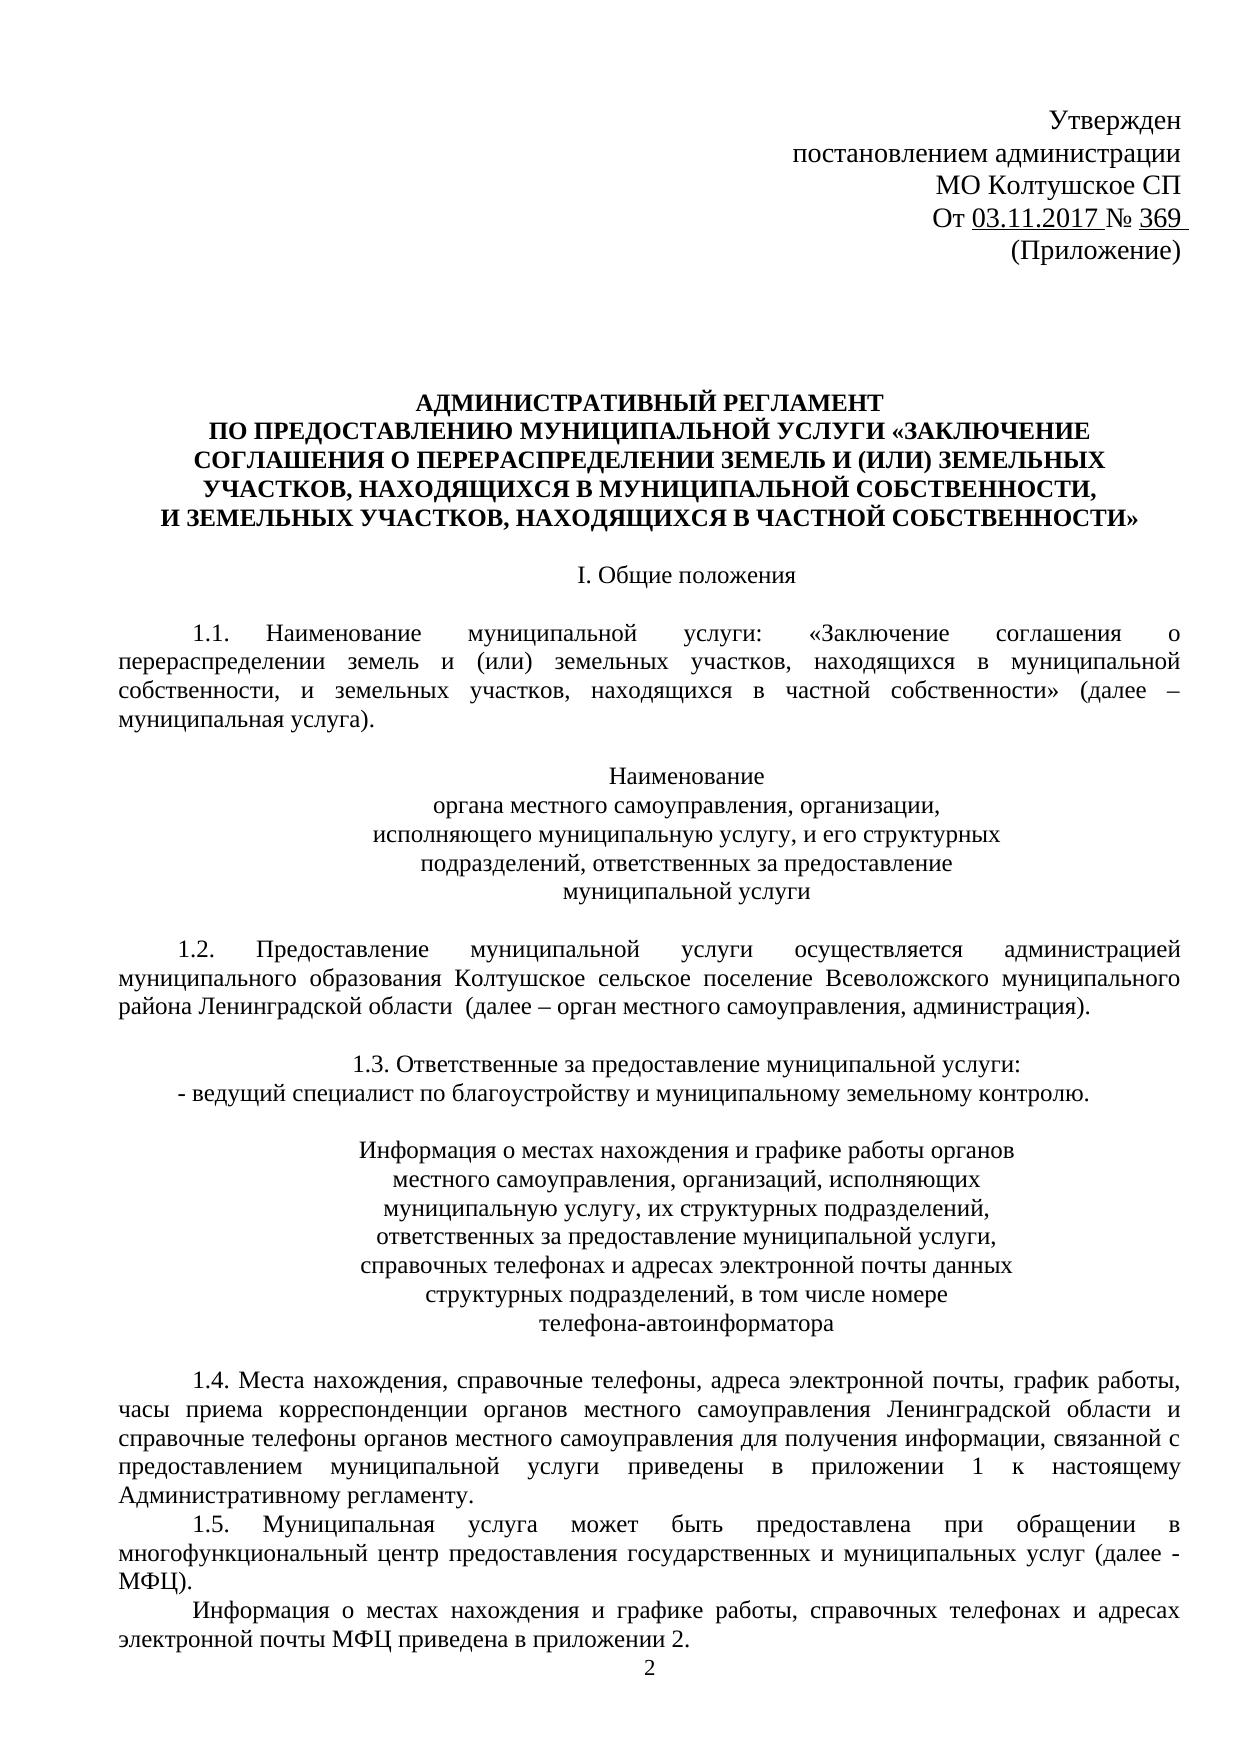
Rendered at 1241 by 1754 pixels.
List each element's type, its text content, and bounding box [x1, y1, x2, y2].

text Наименование [118, 761, 1181, 790]
text постановлением администрации [118, 136, 1181, 168]
text 1.4. Места нахождения, справочные телефоны, адреса электронной почты, график работы, часы приема корреспонденции органов местного самоуправления Ленинградской области и справочные телефоны органов местного самоуправления для получения информации, связанной с предоставлением муниципальной услуги приведены в приложении 1 к настоящему Административному регламенту. [118, 1365, 1181, 1509]
text местного самоуправления, организаций, исполняющих [118, 1164, 1181, 1193]
text структурных подразделений, в том числе номере [118, 1279, 1181, 1308]
text ответственных за предоставление муниципальной услуги, [118, 1221, 1181, 1250]
text органа местного самоуправления, организации, [118, 790, 1181, 819]
text муниципальной услуги [118, 876, 1181, 905]
text 1.2. Предоставление муниципальной услуги осуществляется администрацией муниципального образования Колтушское сельское поселение Всеволожского муниципального района Ленинградской области (далее – орган местного самоуправления, администрация). [118, 934, 1181, 1020]
text Информация о местах нахождения и графике работы органов [118, 1135, 1181, 1164]
text муниципальную услугу, их структурных подразделений, [118, 1193, 1181, 1221]
title АДМИНИСТРАТИВНЫЙ РЕГЛАМЕНТ [118, 388, 1181, 416]
text От 03.11.2017 № 369 [118, 201, 1181, 233]
text I. Общие положения [118, 560, 1181, 589]
text 1.5. Муниципальная услуга может быть предоставлена при обращении в многофункциональный центр предоставления государственных и муниципальных услуг (далее - МФЦ). [118, 1509, 1181, 1595]
title ПО ПРЕДОСТАВЛЕНИЮ МУНИЦИПАЛЬНОЙ УСЛУГИ «ЗАКЛЮЧЕНИЕ СОГЛАШЕНИЯ О ПЕРЕРАСПРЕДЕЛЕНИИ ЗЕМЕЛЬ И (ИЛИ) ЗЕМЕЛЬНЫХ УЧАСТКОВ, НАХОДЯЩИХСЯ В МУНИЦИПАЛЬНОЙ СОБСТВЕННОСТИ, [118, 416, 1181, 503]
text подразделений, ответственных за предоставление [118, 848, 1181, 876]
text исполняющего муниципальную услугу, и его структурных [118, 819, 1181, 848]
text Информация о местах нахождения и графике работы, справочных телефонах и адресах электронной почты МФЦ приведена в приложении 2. [118, 1595, 1181, 1653]
text телефона-автоинформатора [118, 1308, 1181, 1336]
text МО Колтушское СП [118, 168, 1181, 201]
text справочных телефонах и адресах электронной почты данных [118, 1250, 1181, 1279]
text 1.3. Ответственные за предоставление муниципальной услуги: [118, 1049, 1181, 1078]
text (Приложение) [118, 233, 1181, 265]
text - ведущий специалист по благоустройству и муниципальному земельному контролю. [118, 1078, 1181, 1106]
list Наименование муниципальной услуги: «Заключение соглашения о перераспределении земель и (или) земельных участков, находящихся в муниципальной собственности, и земельных участков, находящихся в частной собственности» (далее – муниципальная услуга). [118, 618, 1181, 733]
title И ЗЕМЕЛЬНЫХ УЧАСТКОВ, НАХОДЯЩИХСЯ В ЧАСТНОЙ СОБСТВЕННОСТИ» [118, 503, 1181, 531]
text Утвержден [118, 103, 1181, 136]
